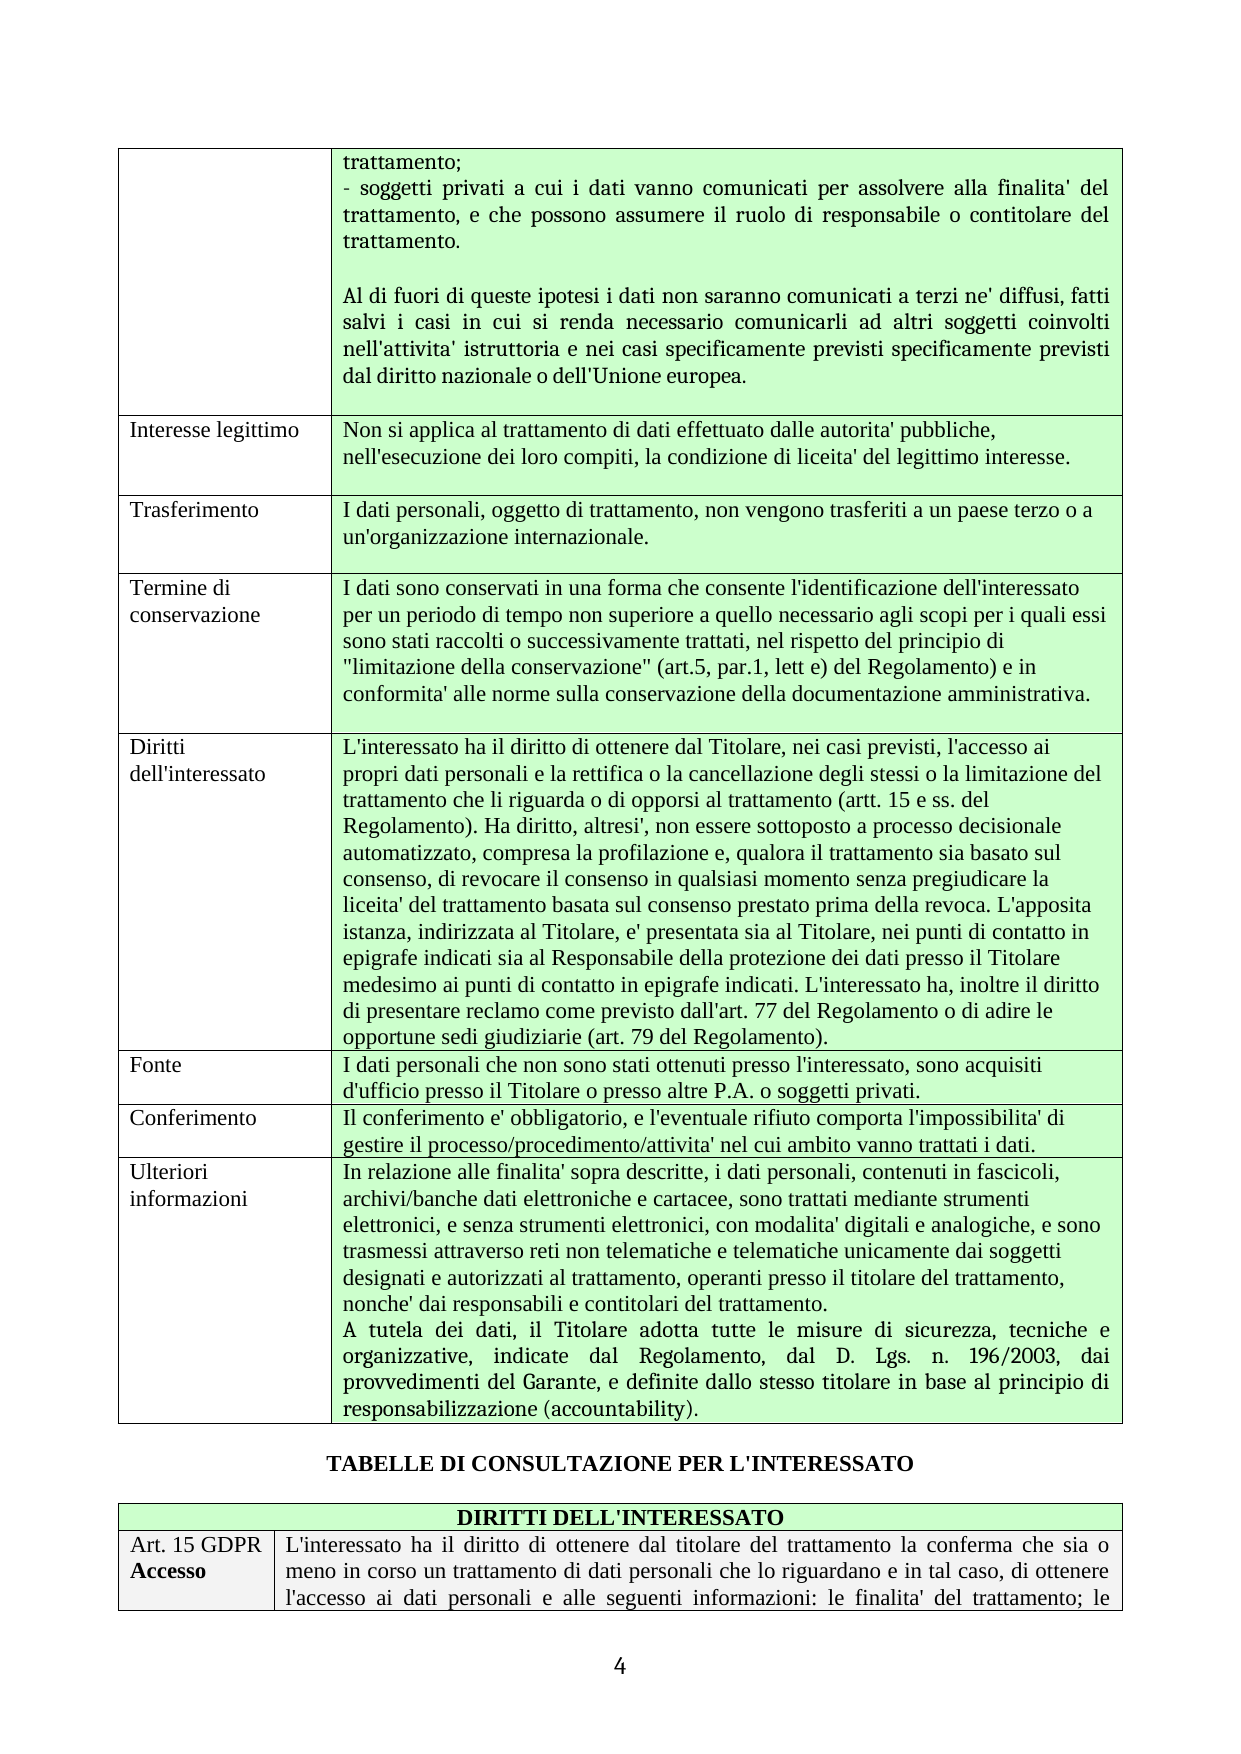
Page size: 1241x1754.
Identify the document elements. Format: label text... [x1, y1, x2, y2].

table_cell Conferimento [119, 1105, 331, 1157]
table_cell I dati personali, oggetto di trattamento, non vengono trasferiti a un paese terzo o a un'organizzazione internazionale. [332, 496, 1122, 573]
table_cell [119, 1531, 274, 1610]
table_cell L'interessato ha il diritto di ottenere dal Titolare, nei casi previsti, l'accesso ai propri dati personali e la rettifica o la cancellazione degli stessi o la limitazione del trattamento che li riguarda o di opporsi al trattamento (artt. 15 e ss. del Regolamento). Ha diritto, altresi', non essere sottoposto a processo decisionale automatizzato, compresa la profilazione e, qualora il trattamento sia basato sul consenso, di revocare il consenso in qualsiasi momento senza pregiudicare la liceita' del trattamento basata sul consenso prestato prima della revoca. L'apposita istanza, indirizzata al Titolare, e' presentata sia al Titolare, nei punti di contatto in epigrafe indicati sia al Responsabile della protezione dei dati presso il Titolare medesimo ai punti di contatto in epigrafe indicati. L'interessato ha, inoltre il diritto di presentare reclamo come previsto dall'art. 77 del Regolamento o di adire le opportune sedi giudiziarie (art. 79 del Regolamento). [332, 734, 1122, 1050]
table_cell Fonte [119, 1051, 331, 1103]
table_cell Interesse legittimo [119, 416, 331, 495]
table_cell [332, 149, 1122, 415]
text TABELLE DI CONSULTAZIONE PER L'INTERESSATO [118, 1450, 1122, 1476]
table_cell Termine di conservazione [119, 574, 331, 732]
table_cell Trasferimento [119, 496, 331, 573]
table_header DIRITTI DELL'INTERESSATO [119, 1504, 1122, 1530]
table_cell Diritti dell'interessato [119, 734, 331, 1050]
table_cell Ulteriori informazioni [119, 1158, 331, 1422]
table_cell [119, 149, 331, 415]
table_cell Il conferimento e' obbligatorio, e l'eventuale rifiuto comporta l'impossibilita' di gestire il processo/procedimento/attivita' nel cui ambito vanno trattati i dati. [332, 1105, 1122, 1157]
table_cell I dati personali che non sono stati ottenuti presso l'interessato, sono acquisiti d'ufficio presso il Titolare o presso altre P.A. o soggetti privati. [332, 1051, 1122, 1103]
table_cell Non si applica al trattamento di dati effettuato dalle autorita' pubbliche, nell'esecuzione dei loro compiti, la condizione di liceita' del legittimo interesse. [332, 416, 1122, 495]
table_cell In relazione alle finalita' sopra descritte, i dati personali, contenuti in fascicoli, archivi/banche dati elettroniche e cartacee, sono trattati mediante strumenti elettronici, e senza strumenti elettronici, con modalita' digitali e analogiche, e sono trasmessi attraverso reti non telematiche e telematiche unicamente dai soggetti designati e autorizzati al trattamento, operanti presso il titolare del trattamento, nonche' dai responsabili e contitolari del trattamento. A tutela dei dati, il Titolare adotta tutte le misure di sicurezza, tecniche e organizzative, indicate dal Regolamento, dal D. Lgs. n. 196/2003, dai provvedimenti del Garante, e definite dallo stesso titolare in base al principio di responsabilizzazione (accountability). [332, 1158, 1122, 1422]
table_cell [275, 1531, 1122, 1610]
table_cell I dati sono conservati in una forma che consente l'identificazione dell'interessato per un periodo di tempo non superiore a quello necessario agli scopi per i quali essi sono stati raccolti o successivamente trattati, nel rispetto del principio di "limitazione della conservazione" (art.5, par.1, lett e) del Regolamento) e in conformita' alle norme sulla conservazione della documentazione amministrativa. [332, 574, 1122, 732]
